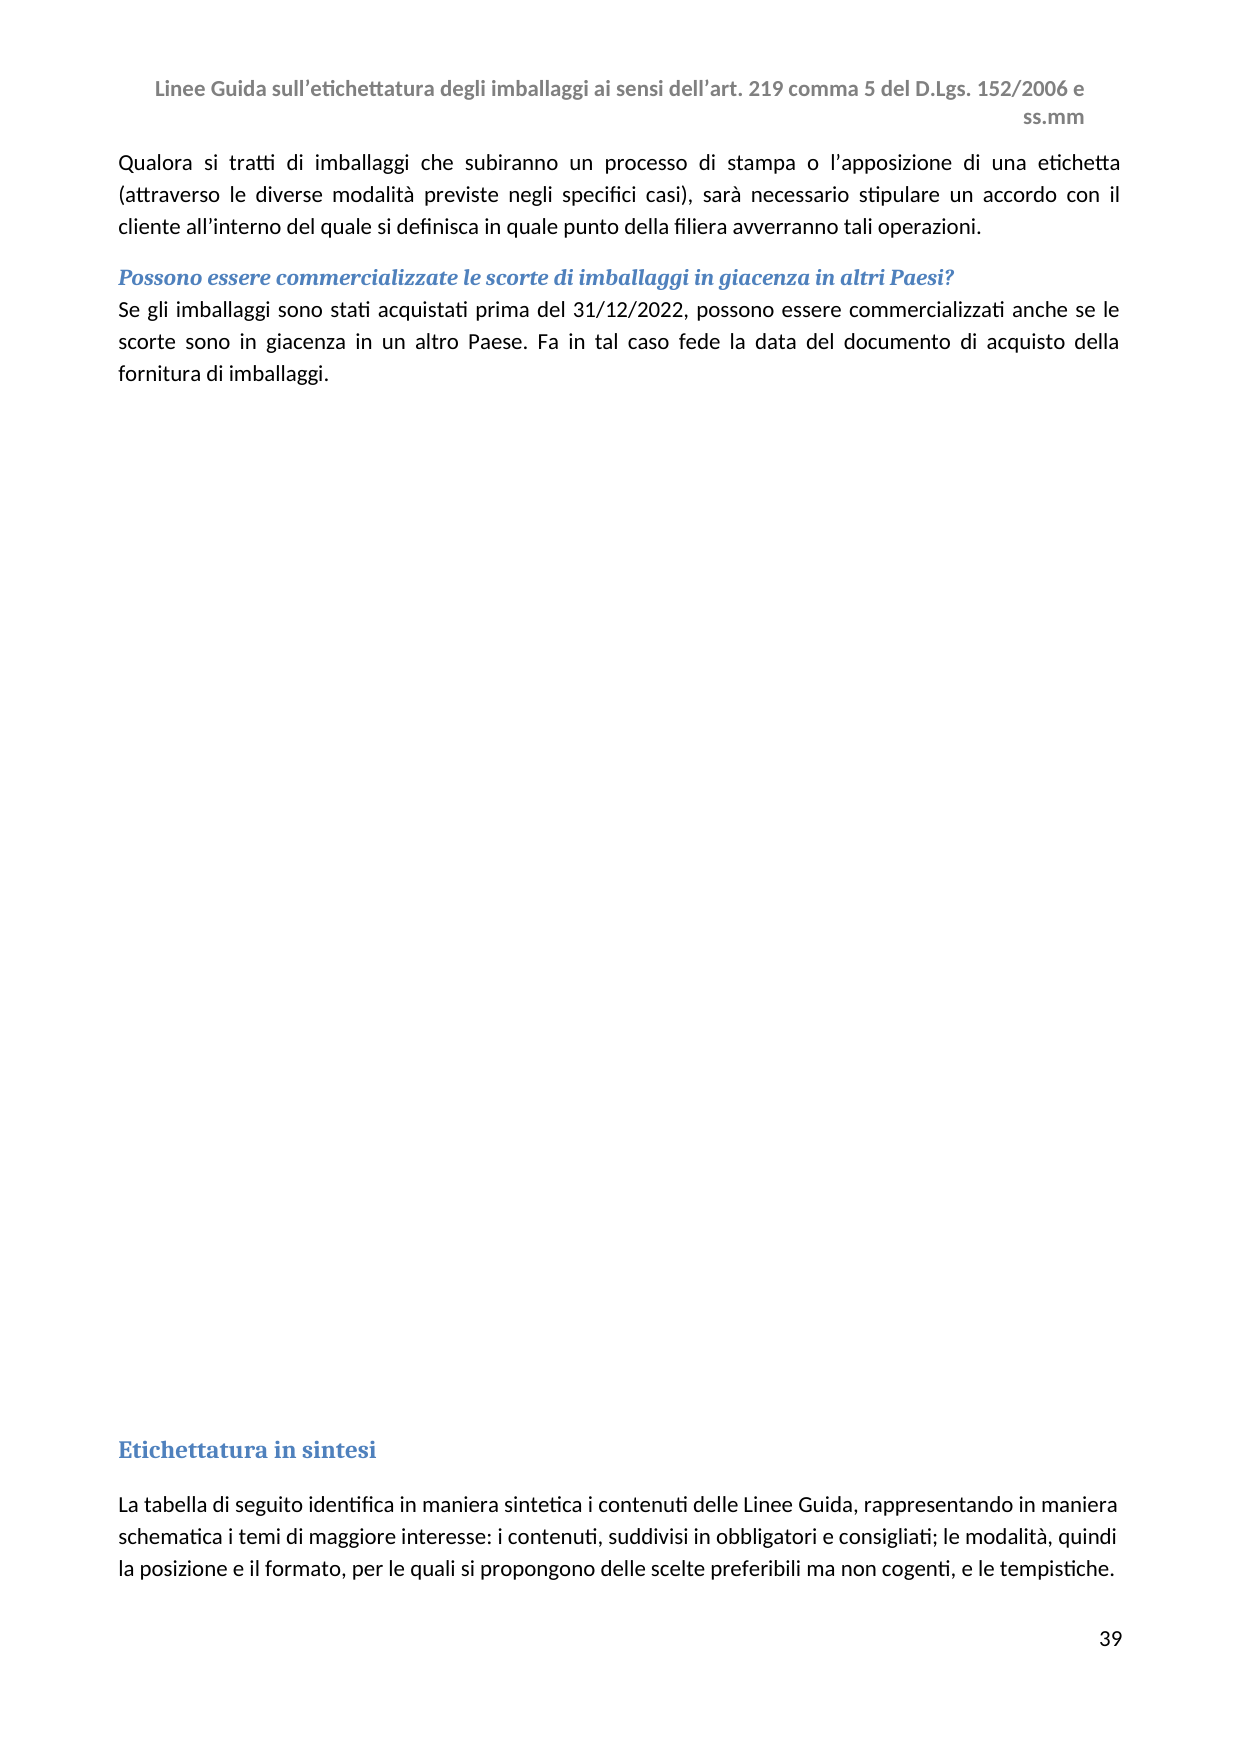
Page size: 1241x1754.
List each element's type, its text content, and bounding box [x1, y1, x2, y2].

text Etichettatura in sintesi [118, 1436, 1122, 1464]
text Qualora si tratti di imballaggi che subiranno un processo di stampa o l’apposizione di una etichetta (attraverso le diverse modalità previste negli specifici casi), sarà necessario stipulare un accordo con il cliente all’interno del quale si definisca in quale punto della filiera avverranno tali operazioni. [118, 148, 1122, 240]
text La tabella di seguito identifica in maniera sintetica i contenuti delle Linee Guida, rappresentando in maniera schematica i temi di maggiore interesse: i contenuti, suddivisi in obbligatori e consigliati; le modalità, quindi la posizione e il formato, per le quali si propongono delle scelte preferibili ma non cogenti, e le tempistiche. [118, 1490, 1122, 1582]
subtitle Possono essere commercializzate le scorte di imballaggi in giacenza in altri Paesi? [118, 265, 1122, 291]
text Se gli imballaggi sono stati acquistati prima del 31/12/2022, possono essere commercializzati anche se le scorte sono in giacenza in un altro Paese. Fa in tal caso fede la data del documento di acquisto della fornitura di imballaggi. [118, 295, 1122, 388]
